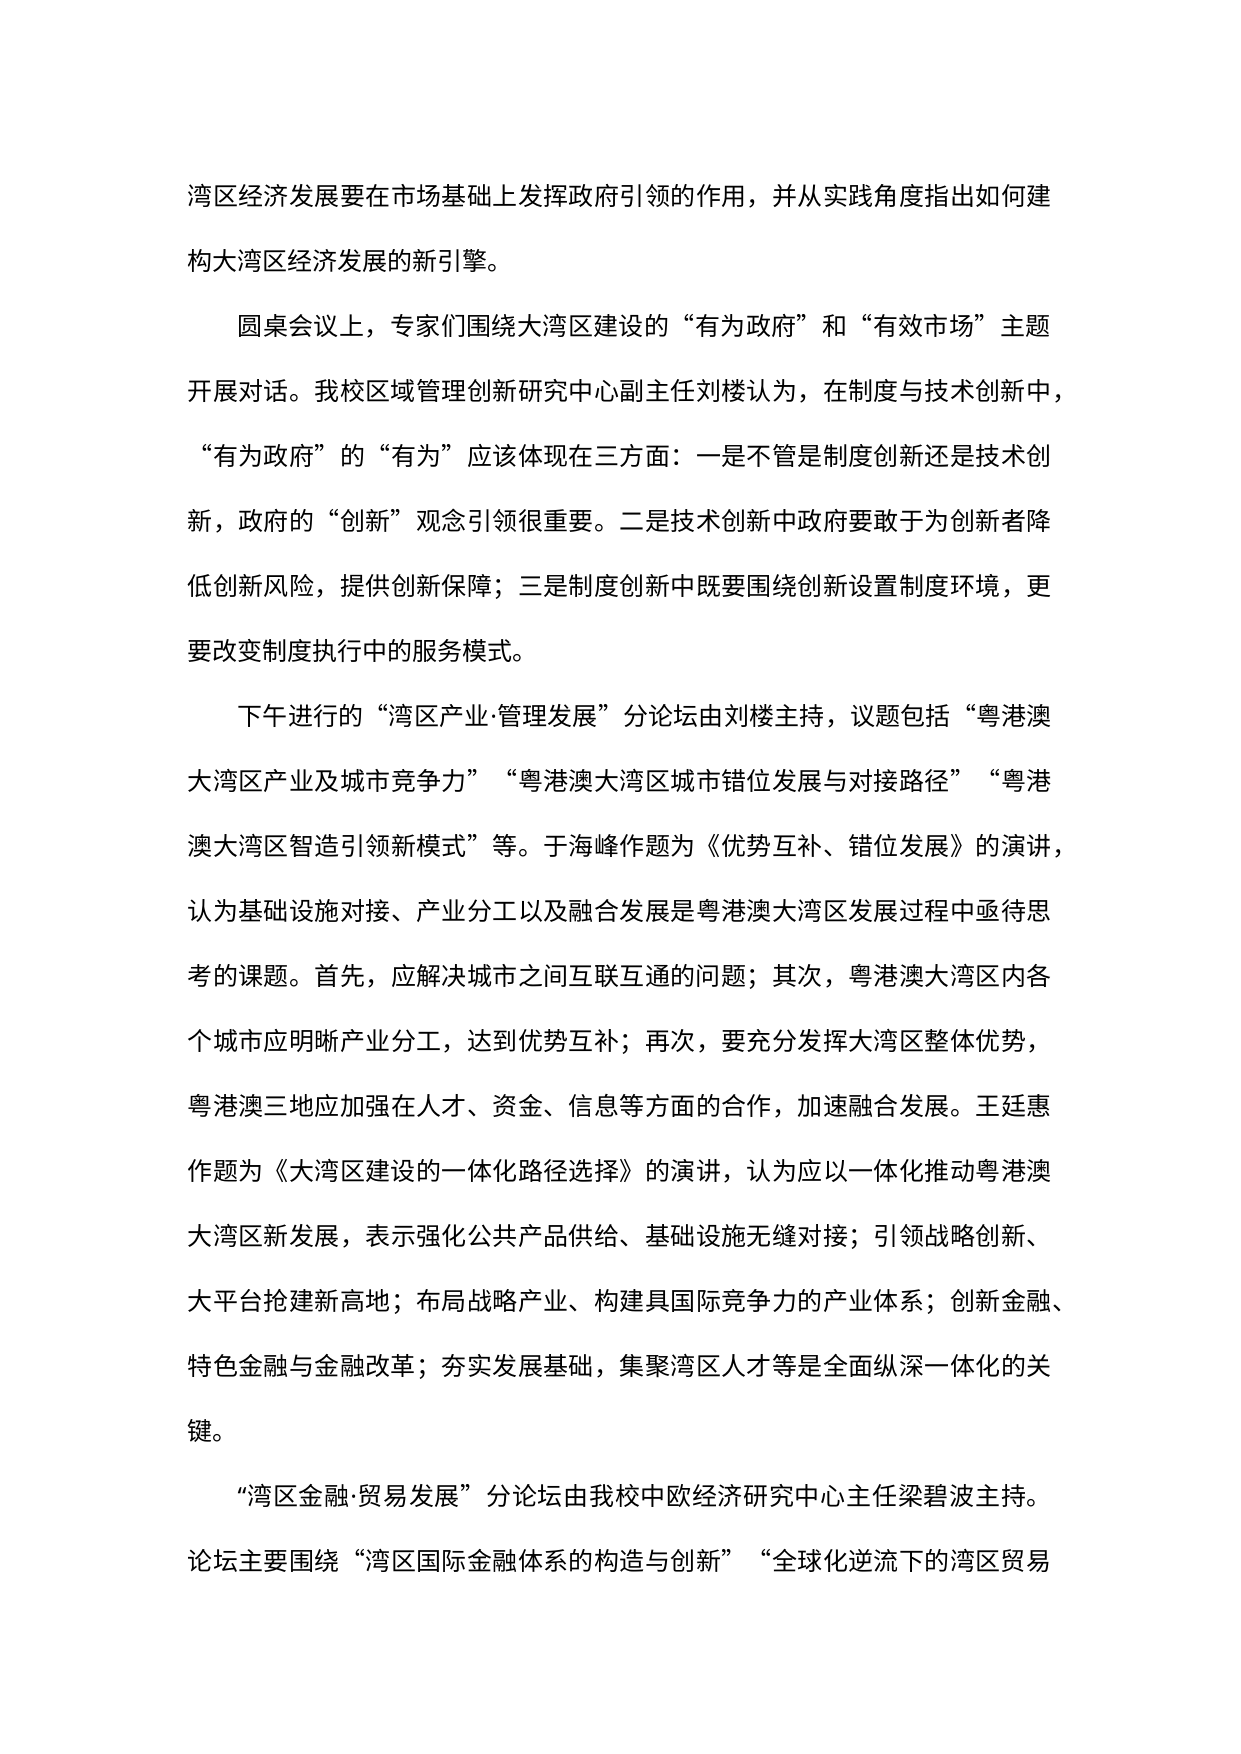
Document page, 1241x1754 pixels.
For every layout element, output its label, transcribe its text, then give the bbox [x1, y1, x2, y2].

text 圆桌会议上，专家们围绕大湾区建设的“有为政府”和“有效市场”主题开展对话。我校区域管理创新研究中心副主任刘楼认为，在制度与技术创新中，“有为政府”的“有为”应该体现在三方面：一是不管是制度创新还是技术创新，政府的“创新”观念引领很重要。二是技术创新中政府要敢于为创新者降低创新风险，提供创新保障；三是制度创新中既要围绕创新设置制度环境，更要改变制度执行中的服务模式。 [187, 292, 1053, 682]
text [187, 162, 1053, 292]
text 下午进行的“湾区产业·管理发展”分论坛由刘楼主持，议题包括“粤港澳大湾区产业及城市竞争力”“粤港澳大湾区城市错位发展与对接路径”“粤港澳大湾区智造引领新模式”等。于海峰作题为《优势互补、错位发展》的演讲，认为基础设施对接、产业分工以及融合发展是粤港澳大湾区发展过程中亟待思考的课题。首先，应解决城市之间互联互通的问题；其次，粤港澳大湾区内各个城市应明晰产业分工，达到优势互补；再次，要充分发挥大湾区整体优势，粤港澳三地应加强在人才、资金、信息等方面的合作，加速融合发展。王廷惠作题为《大湾区建设的一体化路径选择》的演讲，认为应以一体化推动粤港澳大湾区新发展，表示强化公共产品供给、基础设施无缝对接；引领战略创新、大平台抢建新高地；布局战略产业、构建具国际竞争力的产业体系；创新金融、特色金融与金融改革；夯实发展基础，集聚湾区人才等是全面纵深一体化的关键。 [187, 682, 1053, 1462]
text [187, 1462, 1053, 1592]
